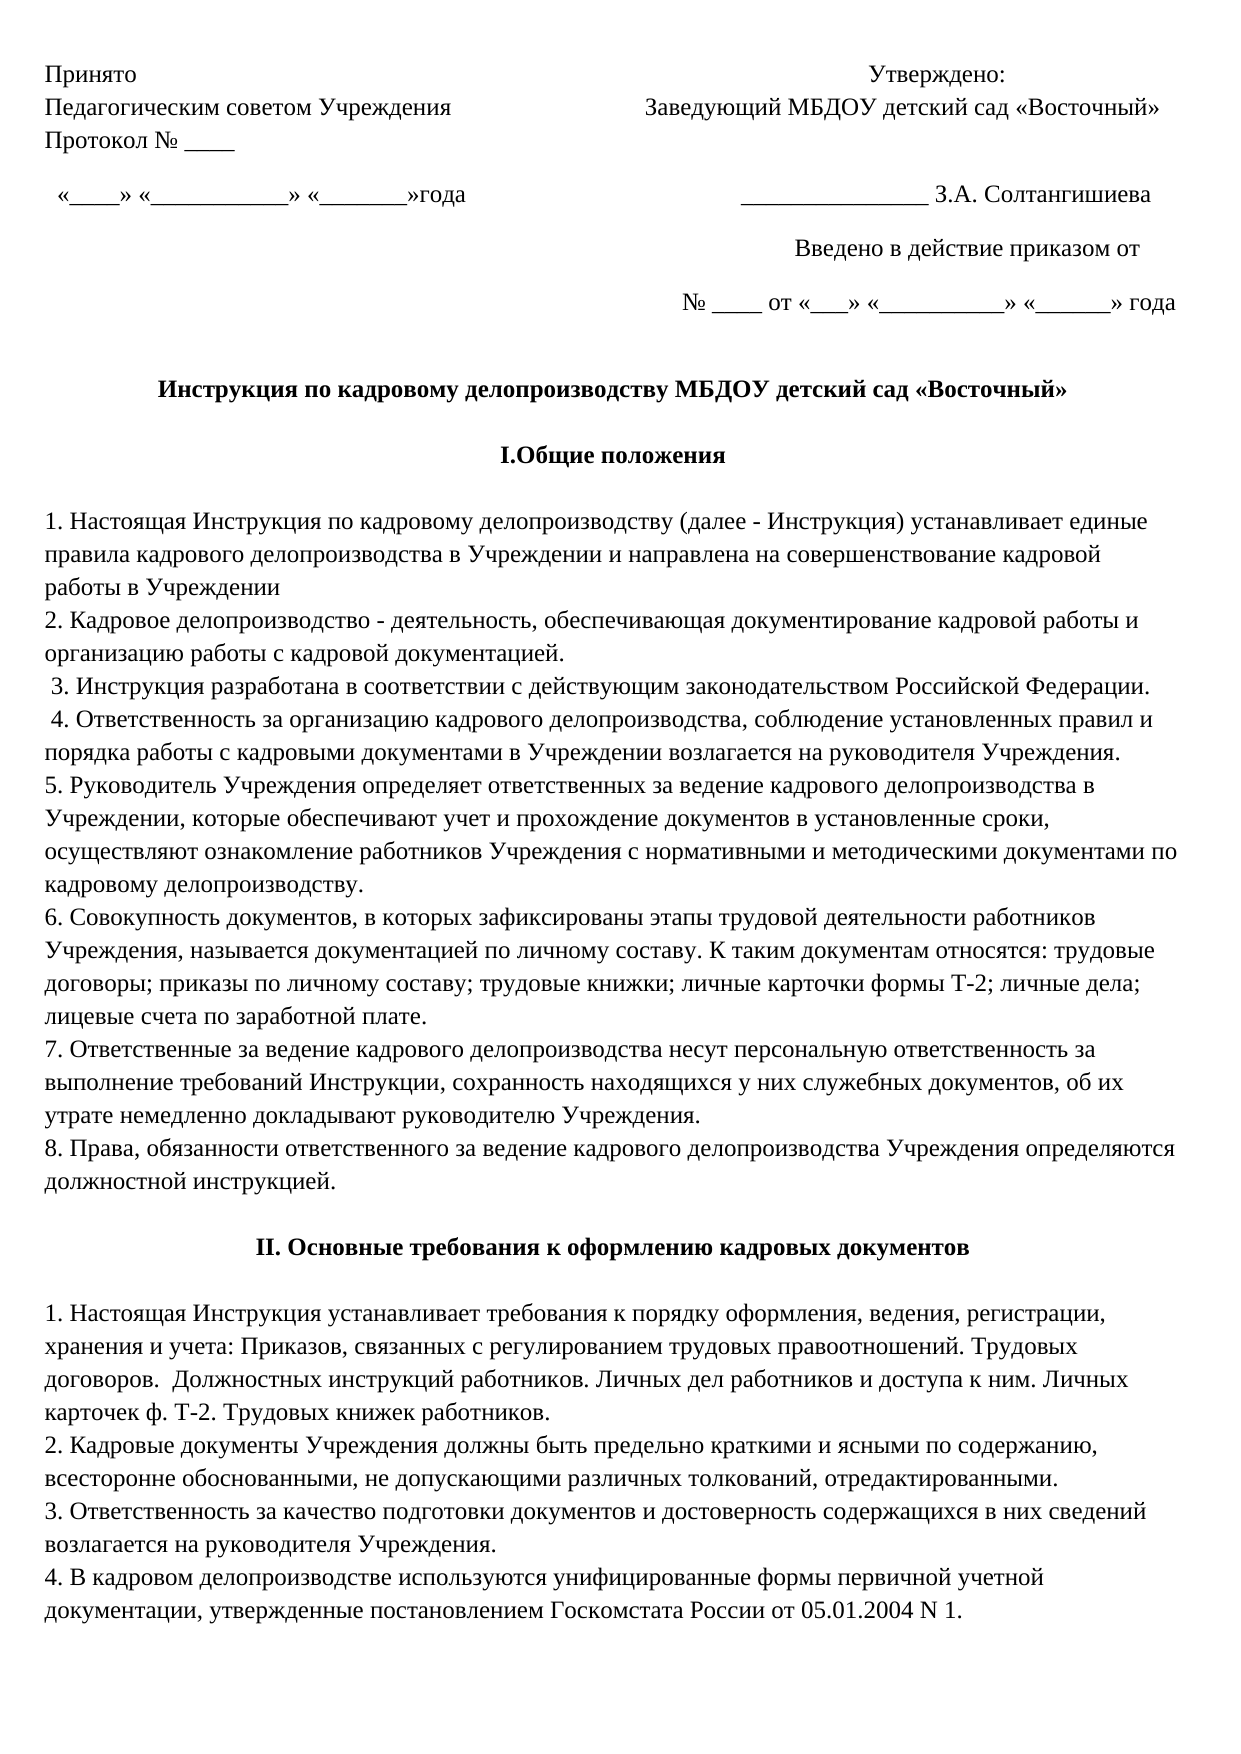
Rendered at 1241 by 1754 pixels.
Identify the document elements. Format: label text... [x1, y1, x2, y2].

text 6. Совокупность документов, в которых зафиксированы этапы трудовой деятельности работников Учреждения, называется документацией по личному составу. К таким документам относятся: трудовые договоры; приказы по личному составу; трудовые книжки; личные карточки формы Т-2; личные дела; лицевые счета по заработной плате. [44, 902, 1181, 1030]
text Введено в действие приказом от [44, 233, 1181, 262]
text № ____ от «___» «__________» «______» года [44, 287, 1181, 316]
text II. Основные требования к оформлению кадровых документов [44, 1232, 1181, 1261]
text 2. Кадровое делопроизводство - деятельность, обеспечивающая документирование кадровой работы и организацию работы с кадровой документацией. [44, 605, 1181, 667]
text 4. Ответственность за организацию кадрового делопроизводства, соблюдение установленных правил и порядка работы с кадровыми документами в Учреждении возлагается на руководителя Учреждения. [44, 704, 1181, 766]
text I.Общие положения [44, 440, 1181, 468]
text 7. Ответственные за ведение кадрового делопроизводства несут персональную ответственность за выполнение требований Инструкции, сохранность находящихся у них служебных документов, об их утрате немедленно докладывают руководителю Учреждения. [44, 1034, 1181, 1129]
text 3. Ответственность за качество подготовки документов и достоверность содержащихся в них сведений возлагается на руководителя Учреждения. [44, 1496, 1181, 1558]
text 2. Кадровые документы Учреждения должны быть предельно краткими и ясными по содержанию, всесторонне обоснованными, не допускающими различных толкований, отредактированными. [44, 1430, 1181, 1492]
text Принято Утверждено: Педагогическим советом Учреждения Заведующий МБДОУ детский сад «Восточный» Протокол № ____ [44, 59, 1181, 154]
text 4. В кадровом делопроизводстве используются унифицированные формы первичной учетной документации, утвержденные постановлением Госкомстата России от 05.01.2004 N 1. [44, 1562, 1181, 1624]
text 3. Инструкция разработана в соответствии с действующим законодательством Российской Федерации. [44, 671, 1181, 699]
text 5. Руководитель Учреждения определяет ответственных за ведение кадрового делопроизводства в Учреждении, которые обеспечивают учет и прохождение документов в установленные сроки, осуществляют ознакомление работников Учреждения с нормативными и методическими документами по кадровому делопроизводству. [44, 770, 1181, 898]
text Инструкция по кадровому делопроизводству МБДОУ детский сад «Восточный» [44, 374, 1181, 402]
text 8. Права, обязанности ответственного за ведение кадрового делопроизводства Учреждения определяются должностной инструкцией. [44, 1133, 1181, 1195]
text 1. Настоящая Инструкция по кадровому делопроизводству (далее - Инструкция) устанавливает единые правила кадрового делопроизводства в Учреждении и направлена на совершенствование кадровой работы в Учреждении [44, 506, 1181, 601]
text «____» «___________» «_______»года _______________ З.А. Солтангишиева [44, 179, 1181, 208]
text 1. Настоящая Инструкция устанавливает требования к порядку оформления, ведения, регистрации, хранения и учета: Приказов, связанных с регулированием трудовых правоотношений. Трудовых договоров. Должностных инструкций работников. Личных дел работников и доступа к ним. Личных карточек ф. Т-2. Трудовых книжек работников. [44, 1298, 1181, 1426]
